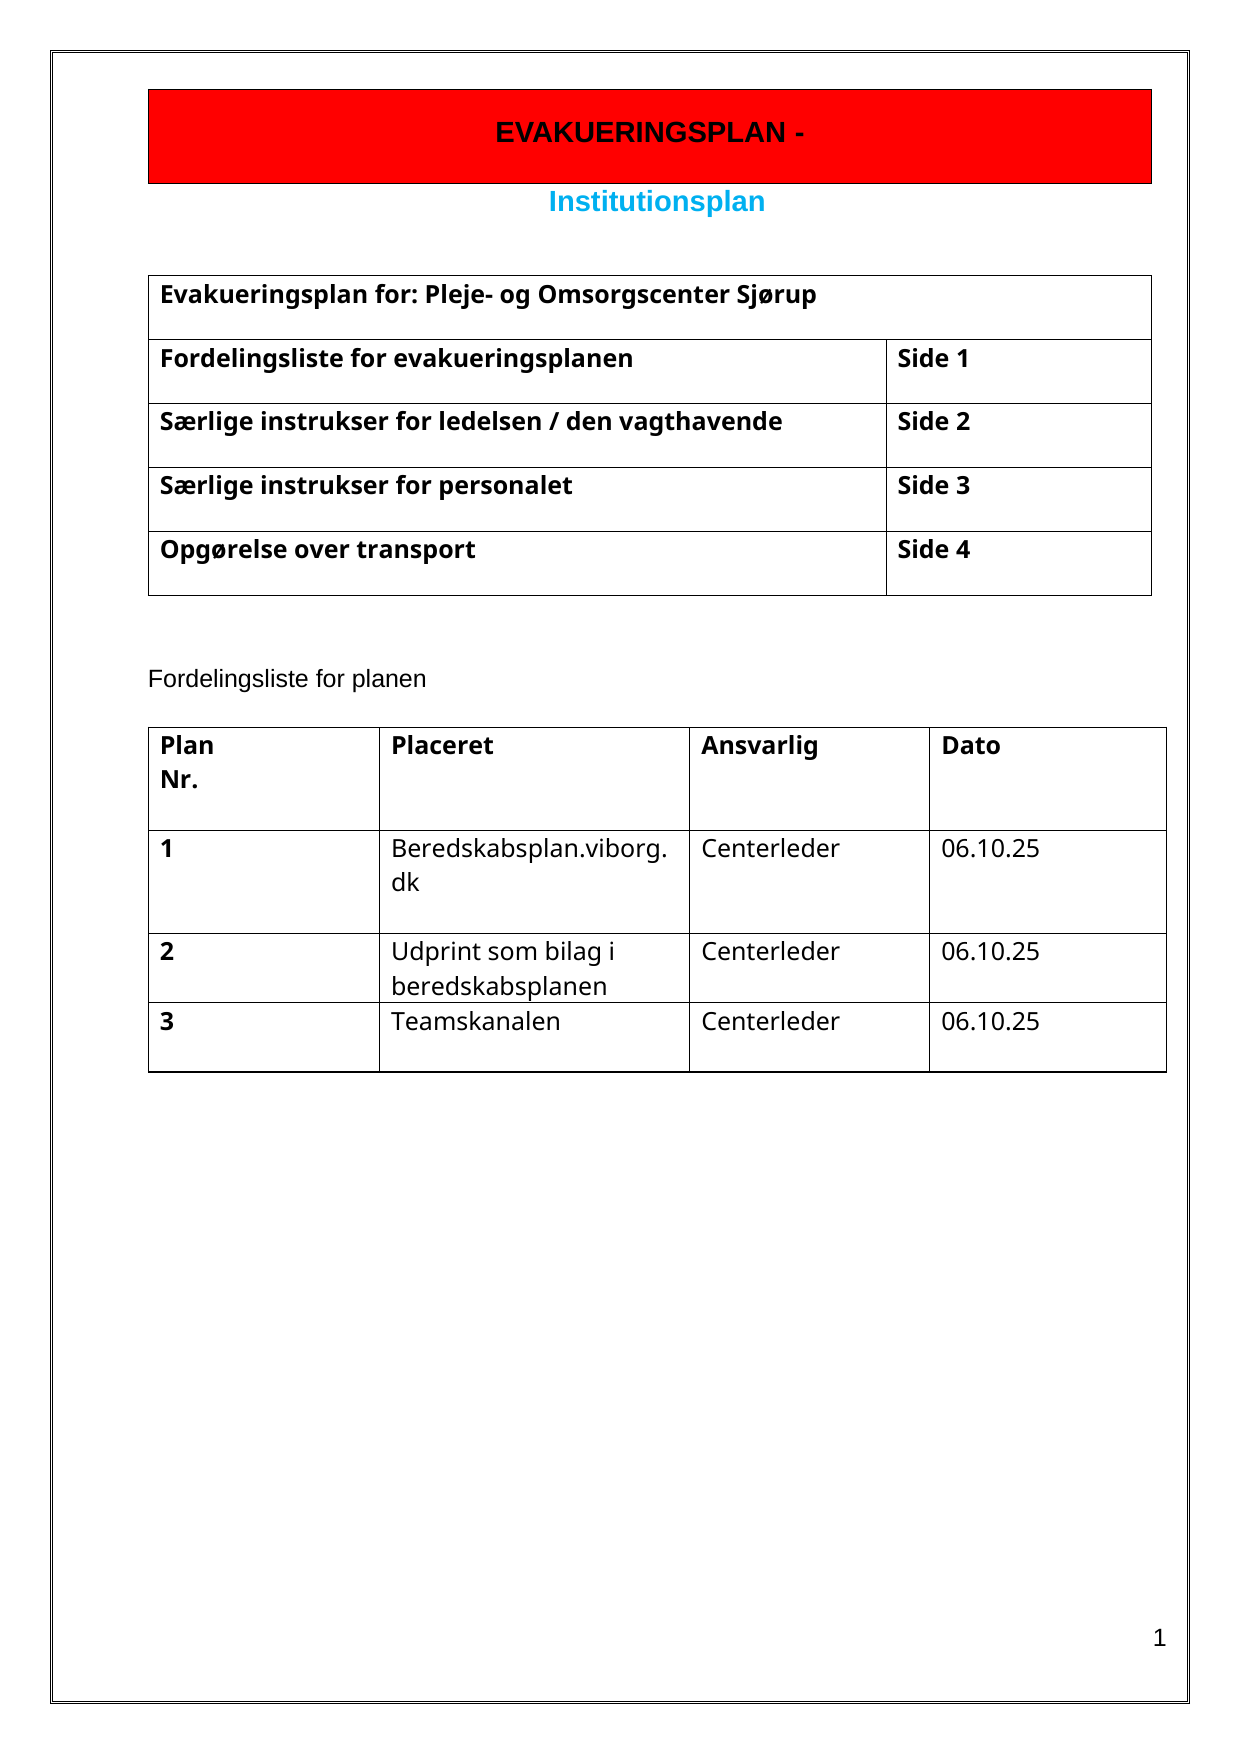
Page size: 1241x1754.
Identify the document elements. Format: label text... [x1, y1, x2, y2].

table_cell 06.10.25 [930, 934, 1166, 1002]
text Institutionsplan [148, 184, 1167, 218]
table_cell Særlige instrukser for ledelsen / den vagthavende [149, 404, 886, 467]
table_cell Side 3 [887, 468, 1151, 531]
table_cell 2 [149, 934, 379, 1002]
table_header Plan Nr. [149, 728, 379, 830]
table_header Dato [930, 728, 1166, 830]
table_cell 06.10.25 [930, 1003, 1166, 1071]
table_cell 3 [149, 1003, 379, 1071]
table_cell Side 1 [887, 340, 1151, 403]
table_header Placeret [380, 728, 689, 830]
text Fordelingsliste for planen [148, 664, 1167, 692]
table_cell Centerleder [690, 831, 929, 933]
table_cell Side 4 [887, 532, 1151, 594]
table_cell Særlige instrukser for personalet [149, 468, 886, 531]
table_header Ansvarlig [690, 728, 929, 830]
table_header Evakueringsplan for: Pleje- og Omsorgscenter Sjørup [149, 276, 1151, 339]
table_cell Side 2 [887, 404, 1151, 467]
table_cell Opgørelse over transport [149, 532, 886, 594]
table_cell Beredskabsplan.viborg.dk [380, 831, 689, 933]
table_header EVAKUERINGSPLAN - [149, 90, 1151, 183]
table_cell 1 [149, 831, 379, 933]
table_cell Udprint som bilag i beredskabsplanen [380, 934, 689, 1002]
table_cell Centerleder [690, 1003, 929, 1071]
table_cell 06.10.25 [930, 831, 1166, 933]
table_cell Teamskanalen [380, 1003, 689, 1071]
table_cell Fordelingsliste for evakueringsplanen [149, 340, 886, 403]
table_cell Centerleder [690, 934, 929, 1002]
